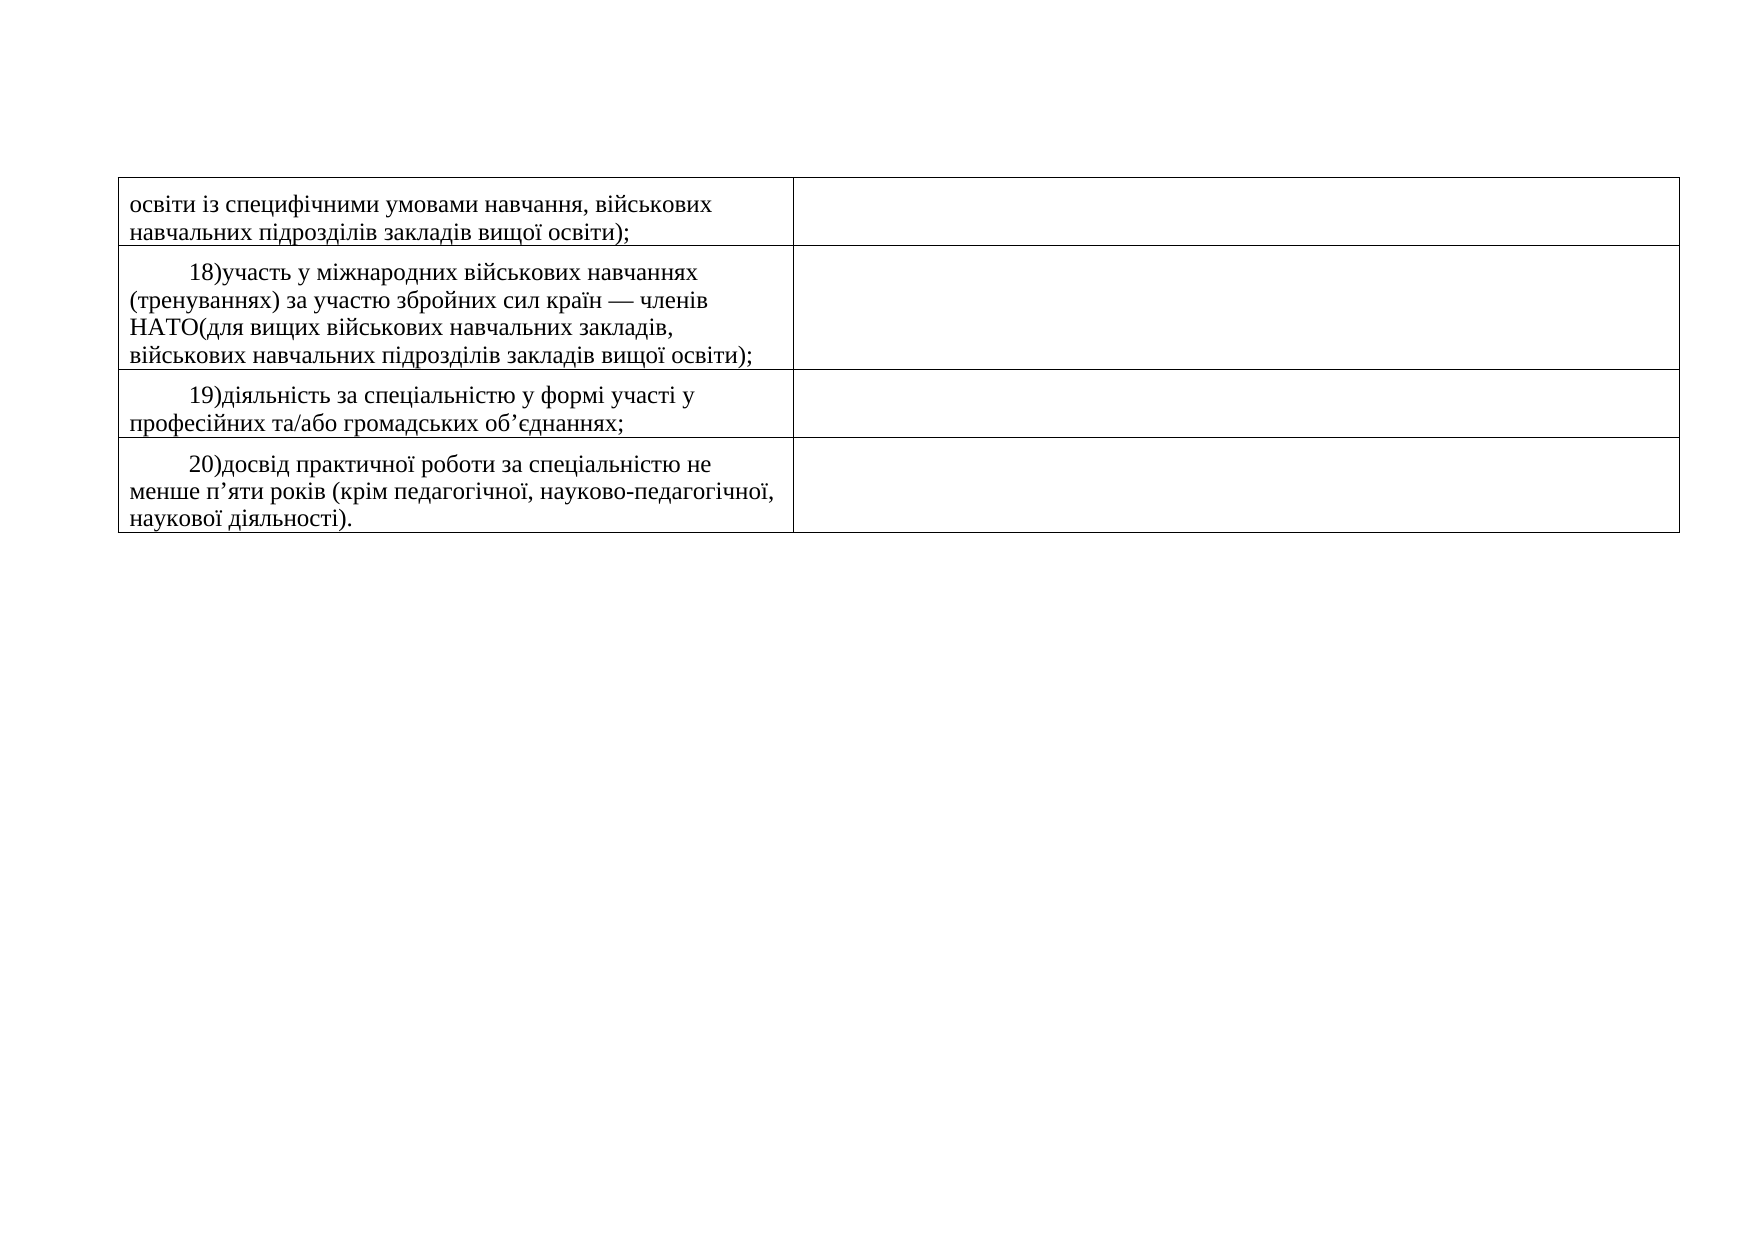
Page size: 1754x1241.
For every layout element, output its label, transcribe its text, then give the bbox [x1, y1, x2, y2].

table_cell [794, 438, 1679, 532]
table_cell [794, 370, 1679, 437]
table_cell 18)участь у міжнародних військових навчаннях (тренуваннях) за участю збройних сил країн — членів НАТО(для вищих військових навчальних закладів, військових навчальних підрозділів закладів вищої освіти); [119, 246, 793, 368]
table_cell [119, 178, 793, 245]
table_cell [794, 246, 1679, 368]
table_cell 19)діяльність за спеціальністю у формі участі у професійних та/або громадських об’єднаннях; [119, 370, 793, 437]
table_cell 20)досвід практичної роботи за спеціальністю не менше п’яти років (крім педагогічної, науково-педагогічної, наукової діяльності). [119, 438, 793, 532]
table_cell [794, 178, 1679, 245]
